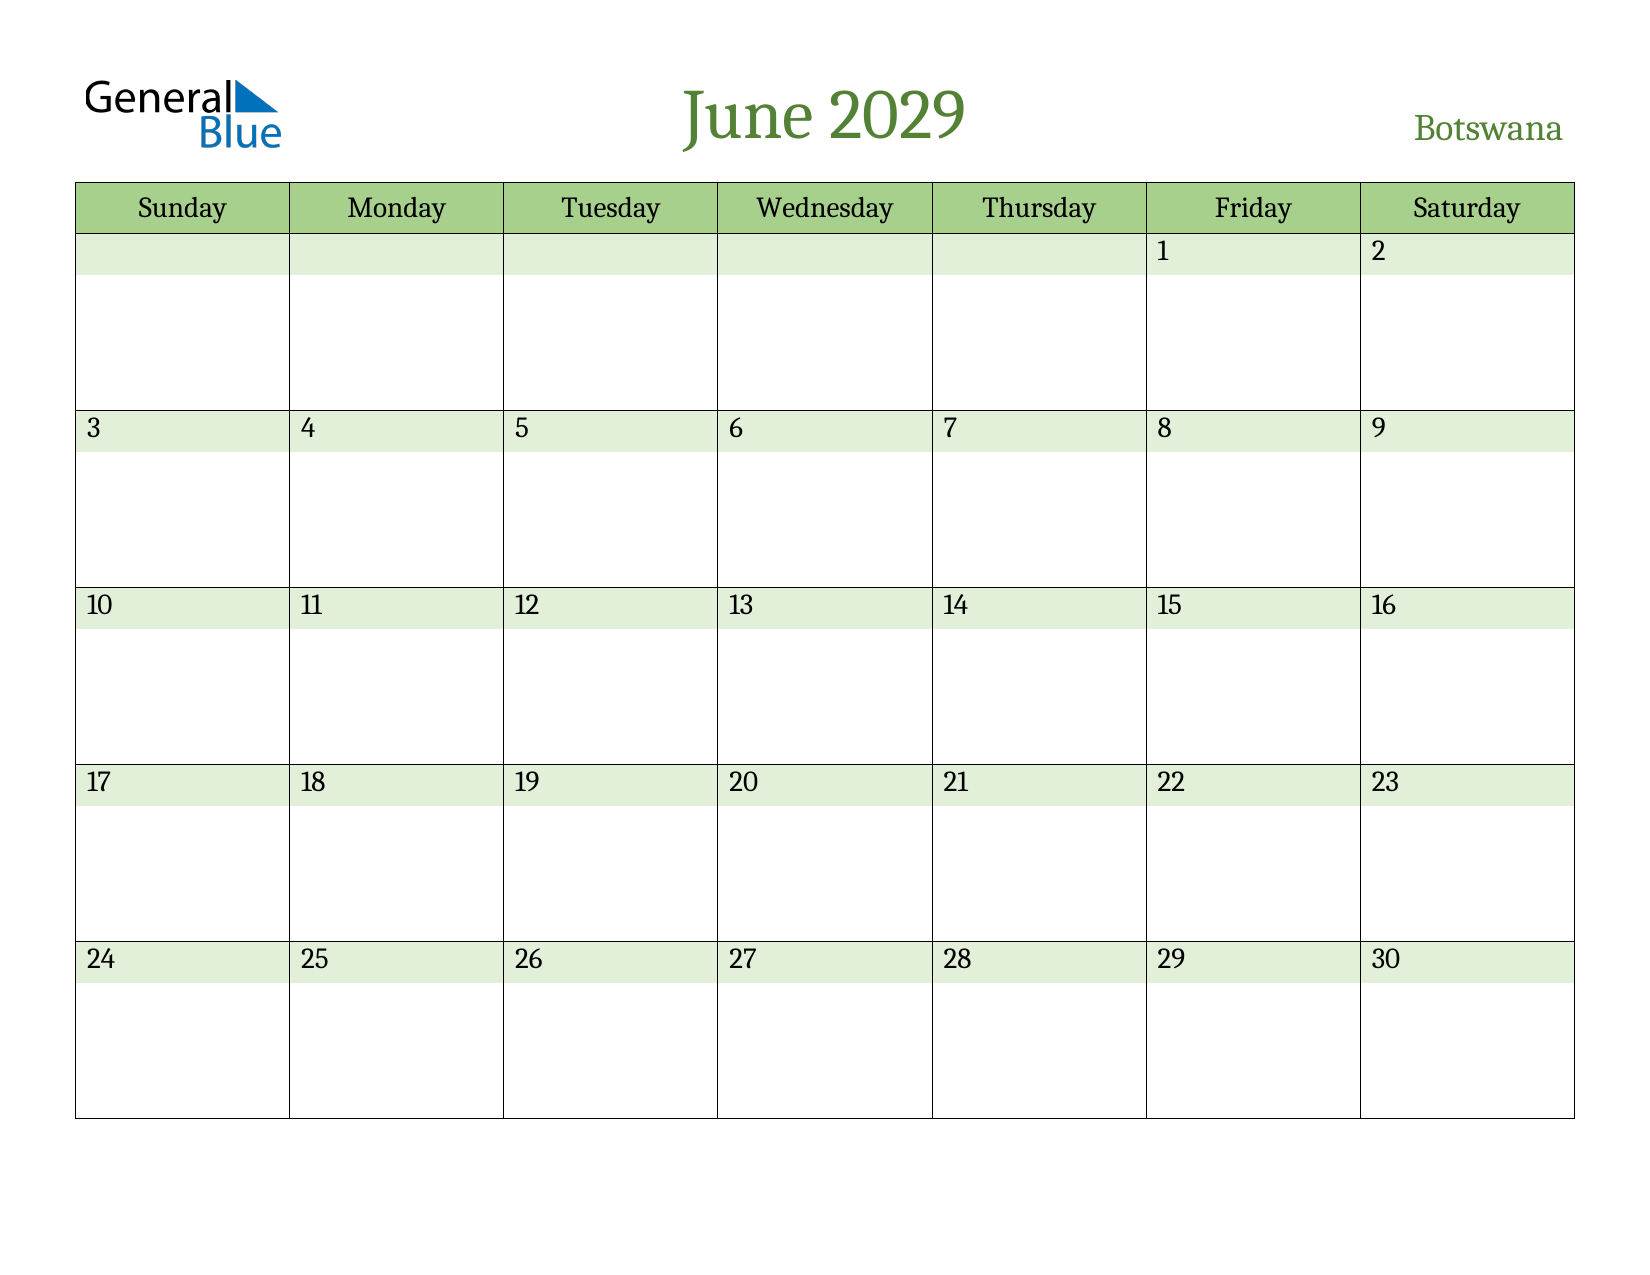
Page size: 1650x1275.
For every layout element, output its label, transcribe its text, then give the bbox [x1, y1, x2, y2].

table_cell [504, 234, 717, 275]
table_cell 12 [504, 588, 717, 629]
table_cell Saturday [1361, 183, 1574, 233]
table_cell 27 [718, 942, 932, 983]
table_cell [290, 234, 503, 275]
table_cell Thursday [933, 183, 1146, 233]
table_cell 15 [1147, 588, 1360, 629]
table_cell 17 [76, 765, 289, 806]
table_cell [1147, 629, 1360, 764]
table_cell 10 [76, 588, 289, 629]
table_cell 1 [1147, 234, 1360, 275]
table_cell 5 [504, 411, 717, 452]
table_cell 8 [1147, 411, 1360, 452]
table_cell 3 [76, 411, 289, 452]
table_cell Sunday [76, 183, 289, 233]
table_cell [76, 275, 289, 410]
table_cell [1361, 452, 1574, 587]
table_cell [933, 629, 1146, 764]
table_cell [76, 806, 289, 941]
table_cell [290, 452, 503, 587]
table_cell [933, 275, 1146, 410]
table_cell [933, 806, 1146, 941]
table_cell [718, 275, 932, 410]
table_cell [504, 629, 717, 764]
table_cell 30 [1361, 942, 1574, 983]
table_cell [504, 983, 717, 1118]
table_cell [933, 452, 1146, 587]
table_cell 28 [933, 942, 1146, 983]
table_cell [290, 983, 503, 1118]
table_cell 19 [504, 765, 717, 806]
table_cell [1147, 806, 1360, 941]
table_cell 7 [933, 411, 1146, 452]
table_cell 6 [718, 411, 932, 452]
table_cell 16 [1361, 588, 1574, 629]
table_cell 21 [933, 765, 1146, 806]
table_header [76, 75, 503, 182]
table_header Botswana [1146, 75, 1574, 182]
table_cell [1361, 983, 1574, 1118]
table_cell 2 [1361, 234, 1574, 275]
table_cell [933, 983, 1146, 1118]
table_cell [1361, 629, 1574, 764]
table_cell Friday [1147, 183, 1360, 233]
table_cell [76, 234, 289, 275]
table_cell 25 [290, 942, 503, 983]
table_cell 24 [76, 942, 289, 983]
table_cell Wednesday [718, 183, 932, 233]
table_cell 29 [1147, 942, 1360, 983]
table_cell [1361, 806, 1574, 941]
table_cell 23 [1361, 765, 1574, 806]
table_cell [718, 452, 932, 587]
table_cell 18 [290, 765, 503, 806]
table_cell 11 [290, 588, 503, 629]
table_cell [1147, 983, 1360, 1118]
table_cell [76, 629, 289, 764]
table_cell [718, 629, 932, 764]
table_cell [76, 983, 289, 1118]
table_cell Monday [290, 183, 503, 233]
table_cell 14 [933, 588, 1146, 629]
table_cell 26 [504, 942, 717, 983]
table_cell [718, 983, 932, 1118]
table_cell [76, 452, 289, 587]
table_cell [290, 629, 503, 764]
table_header June 2029 [504, 75, 1146, 182]
table_cell [1147, 452, 1360, 587]
table_cell 9 [1361, 411, 1574, 452]
table_cell [290, 806, 503, 941]
table_cell [933, 234, 1146, 275]
table_cell Tuesday [504, 183, 717, 233]
table_cell [504, 452, 717, 587]
table_cell [718, 234, 932, 275]
table_cell [290, 275, 503, 410]
table_cell 4 [290, 411, 503, 452]
table_cell 13 [718, 588, 932, 629]
table_cell 22 [1147, 765, 1360, 806]
table_cell [1361, 275, 1574, 410]
table_cell 20 [718, 765, 932, 806]
table_cell [504, 275, 717, 410]
picture [86, 80, 281, 148]
table_cell [504, 806, 717, 941]
table_cell [718, 806, 932, 941]
table_cell [1147, 275, 1360, 410]
